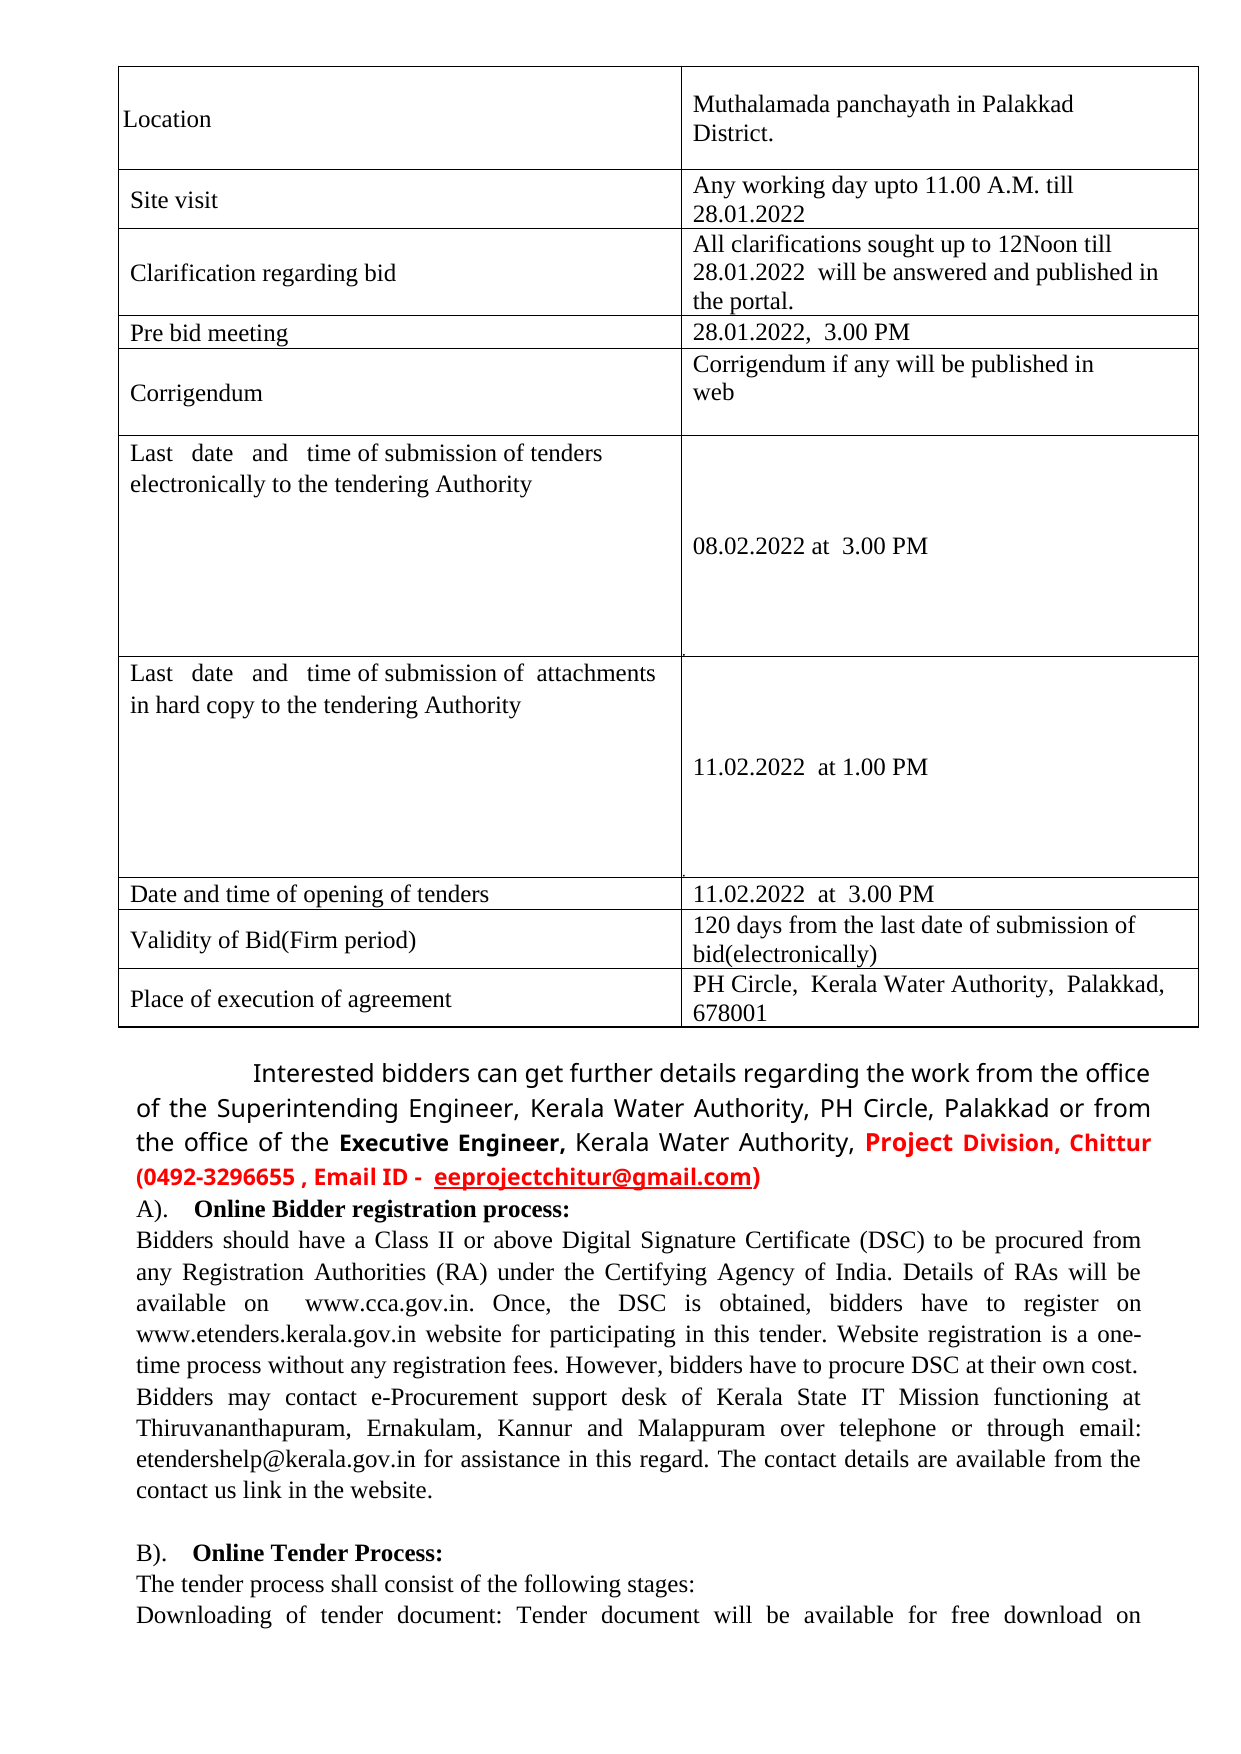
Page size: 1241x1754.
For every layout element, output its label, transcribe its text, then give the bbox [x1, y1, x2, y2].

table_cell Corrigendum [119, 349, 681, 435]
table_cell PH Circle, Kerala Water Authority, Palakkad, 678001 [682, 969, 1198, 1026]
text B). Online Tender Process: [136, 1536, 1142, 1567]
table_cell 11.02.2022 at 1.00 PM [682, 657, 1198, 877]
table_cell 08.02.2022 at 3.00 PM [682, 436, 1198, 656]
table_cell Muthalamada panchayath in Palakkad District. [682, 67, 1198, 169]
table_cell Any working day upto 11.00 A.M. till 28.01.2022 [682, 170, 1198, 228]
text The tender process shall consist of the following stages: [136, 1567, 1142, 1599]
table_cell Last date and time of submission of attachments in hard copy to the tendering Authority [119, 657, 681, 877]
table_cell Place of execution of agreement [119, 969, 681, 1026]
table_cell Clarification regarding bid [119, 229, 681, 315]
table_cell All clarifications sought up to 12Noon till 28.01.2022 will be answered and published in the portal. [682, 229, 1198, 315]
table_cell Pre bid meeting [119, 316, 681, 348]
table_cell 28.01.2022, 3.00 PM [682, 316, 1198, 348]
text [136, 1599, 1142, 1630]
table_cell 120 days from the last date of submission of bid(electronically) [682, 910, 1198, 968]
text Bidders may contact e-Procurement support desk of Kerala State IT Mission functioning at Thiruvananthapuram, Ernakulam, Kannur and Malappuram over telephone or through email: etendershelp@kerala.gov.in for assistance in this regard. The contact details are available from the contact us link in the website. [136, 1380, 1142, 1505]
table_cell Location [119, 67, 681, 169]
text A). Online Bidder registration process: [136, 1192, 1142, 1224]
table_cell Last date and time of submission of tenders electronically to the tendering Authority [119, 436, 681, 656]
text Bidders should have a Class II or above Digital Signature Certificate (DSC) to be procured from any Registration Authorities (RA) under the Certifying Agency of India. Details of RAs will be available on www.cca.gov.in. Once, the DSC is obtained, bidders have to register on www.etenders.kerala.gov.in website for participating in this tender. Website registration is a one-time process without any registration fees. However, bidders have to procure DSC at their own cost. [136, 1224, 1142, 1380]
table_cell Corrigendum if any will be published in web [682, 349, 1198, 435]
table_cell Validity of Bid(Firm period) [119, 910, 681, 968]
table_cell Date and time of opening of tenders [119, 878, 681, 909]
table_cell 11.02.2022 at 3.00 PM [682, 878, 1198, 909]
table_cell Site visit [119, 170, 681, 228]
text Interested bidders can get further details regarding the work from the office of the Superintending Engineer, Kerala Water Authority, PH Circle, Palakkad or from the office of the Executive Engineer, Kerala Water Authority, Project Division, Chittur (0492-3296655 , Email ID - eeprojectchitur@gmail.com) [136, 1056, 1152, 1192]
